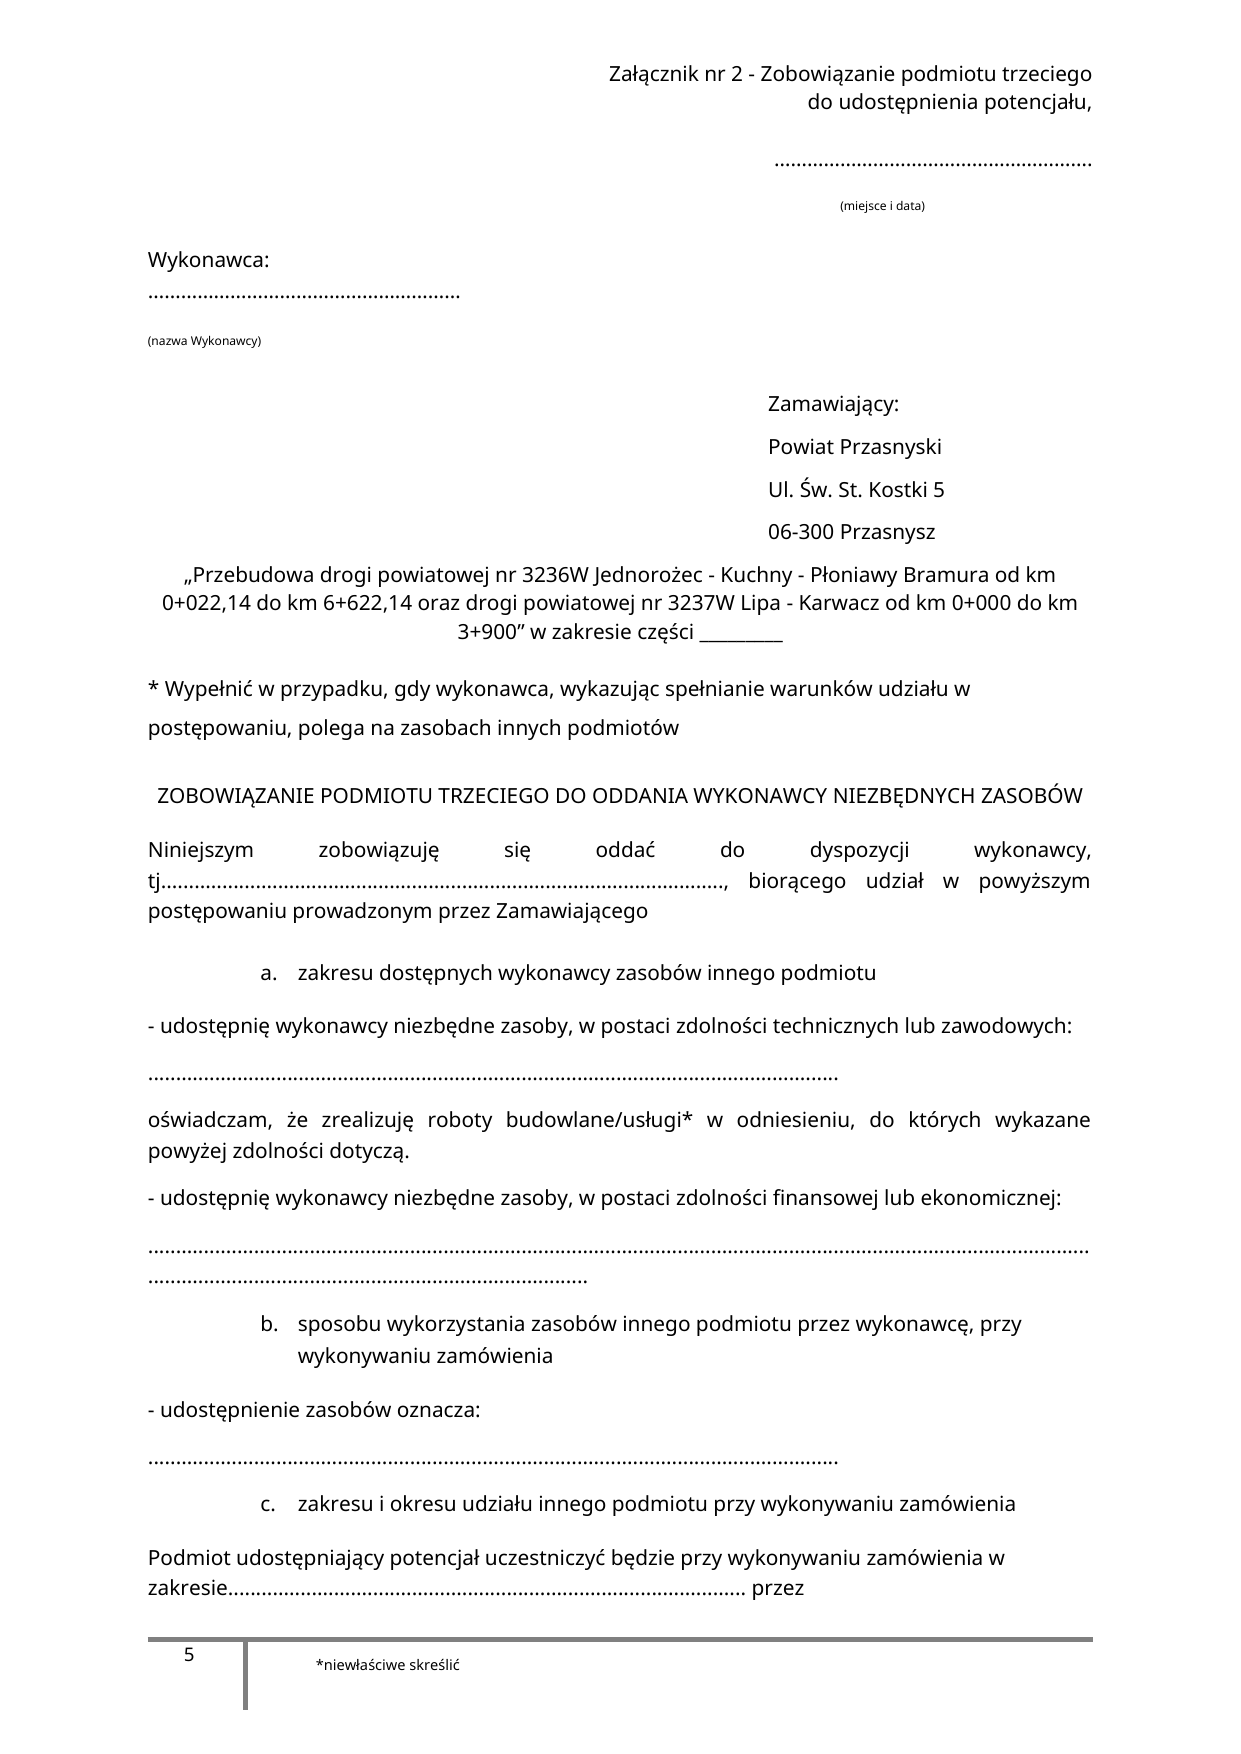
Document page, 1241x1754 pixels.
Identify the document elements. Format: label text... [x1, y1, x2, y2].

text Powiat Przasnyski [768, 432, 1092, 461]
text …………………………………………………. [148, 144, 1092, 173]
text - udostępnię wykonawcy niezbędne zasoby, w postaci zdolności technicznych lub zawodowych: [148, 1011, 1092, 1039]
text 06-300 Przasnysz [768, 517, 1092, 546]
text ZOBOWIĄZANIE PODMIOTU TRZECIEGO DO ODDANIA WYKONAWCY NIEZBĘDNYCH ZASOBÓW [148, 782, 1092, 810]
text (miejsce i data) [673, 198, 1092, 226]
text ............................................................................................................................ [148, 1442, 1092, 1471]
text * Wypełnić w przypadku, gdy wykonawca, wykazując spełnianie warunków udziału w postępowaniu, polega na zasobach innych podmiotów [148, 674, 1092, 742]
text - udostępnienie zasobów oznacza: [148, 1395, 1092, 1423]
text oświadczam, że zrealizuję roboty budowlane/usługi* w odniesieniu, do których wykazane powyżej zdolności dotyczą. [148, 1106, 1092, 1165]
list zakresu i okresu udziału innego podmiotu przy wykonywaniu zamówienia [260, 1489, 1092, 1518]
text ………………………………………………… [148, 276, 472, 304]
text ............................................................................................................................ [148, 1058, 1092, 1087]
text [148, 1543, 1092, 1602]
text Zamawiający: [768, 389, 1092, 418]
text - udostępnię wykonawcy niezbędne zasoby, w postaci zdolności finansowej lub ekonomicznej: [148, 1183, 1092, 1212]
text Załącznik nr 2 - Zobowiązanie podmiotu trzeciego do udostępnienia potencjału, [516, 59, 1092, 116]
text „Przebudowa drogi powiatowej nr 3236W Jednorożec - Kuchny - Płoniawy Bramura od km 0+022,14 do km 6+622,14 oraz drogi powiatowej nr 3237W Lipa - Karwacz od km 0+000 do km 3+900” w zakresie części _________ [148, 560, 1092, 645]
text Niniejszym zobowiązuję się oddać do dyspozycji wykonawcy, tj....................................................................................................., biorącego udział w powyższym postępowaniu prowadzonym przez Zamawiającego [148, 835, 1092, 925]
text ........................................................................................................................................................................................................................................................ [148, 1231, 1092, 1290]
list sposobu wykorzystania zasobów innego podmiotu przez wykonawcę, przy wykonywaniu zamówienia [260, 1309, 1092, 1370]
text (nazwa Wykonawcy) [148, 333, 472, 361]
text Wykonawca: [148, 245, 1092, 273]
list zakresu dostępnych wykonawcy zasobów innego podmiotu [260, 958, 1092, 986]
text Ul. Św. St. Kostki 5 [768, 475, 1092, 503]
